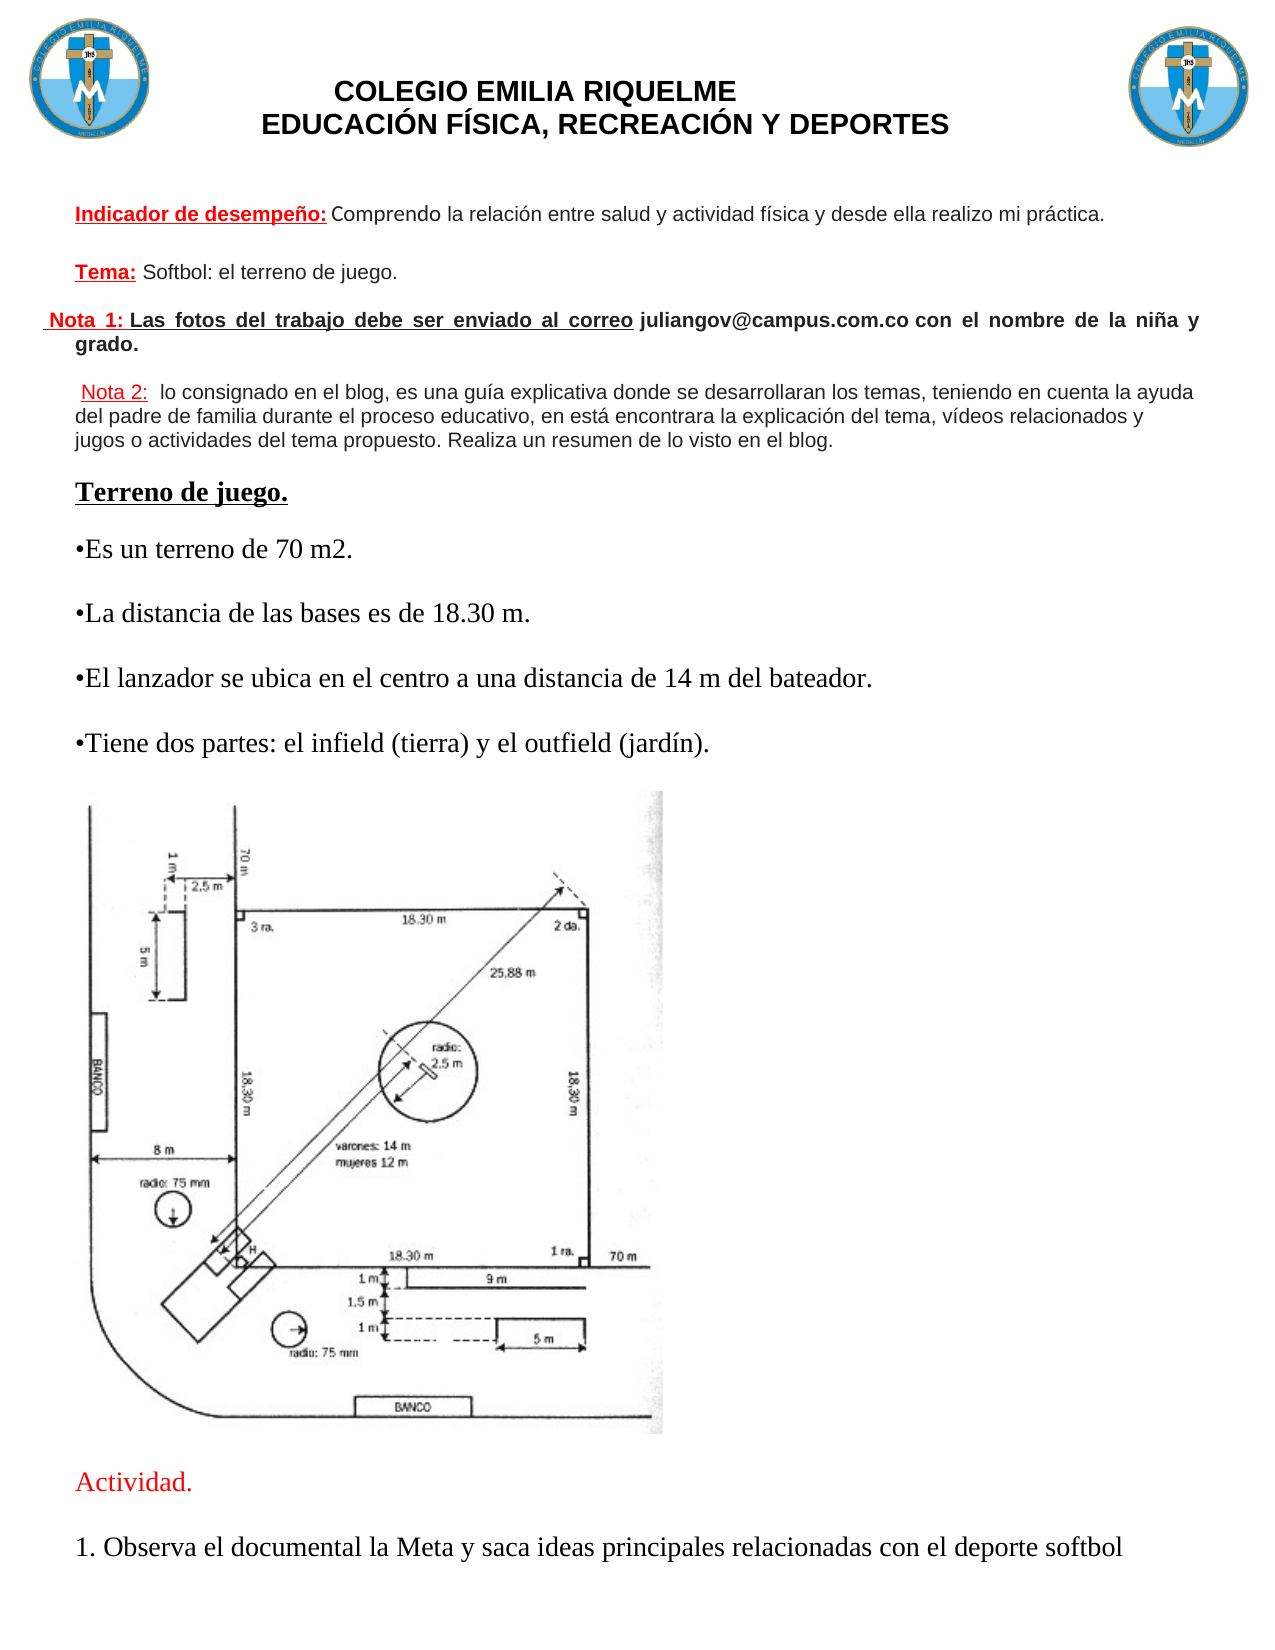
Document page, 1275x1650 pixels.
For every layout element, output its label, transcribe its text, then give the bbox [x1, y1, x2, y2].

picture [29, 18, 150, 139]
text Actividad. [75, 1466, 1200, 1498]
text 1. Observa el documental la Meta y saca ideas principales relacionadas con el deporte softbol [75, 1530, 1200, 1563]
text •Tiene dos partes: el infield (tierra) y el outfield (jardín). [75, 694, 1200, 758]
picture [75, 791, 663, 1434]
text Nota 2: lo consignado en el blog, es una guía explicativa donde se desarrollaran los temas, teniendo en cuenta la ayuda del padre de familia durante el proceso educativo, en está encontrara la explicación del tema, vídeos relacionados y jugos o actividades del tema propuesto. Realiza un resumen de lo visto en el blog. [75, 379, 1200, 451]
text Nota 1: Las fotos del trabajo debe ser enviado al correo juliangov@campus.com.co con el nombre de la niña y grado. [37, 308, 1200, 356]
picture [1128, 26, 1249, 147]
text •Es un terreno de 70 m2. [75, 532, 1200, 564]
text Indicador de desempeño: Comprendo la relación entre salud y actividad física y desde ella realizo mi práctica. [441, 199, 1200, 227]
text Tema: Softbol: el terreno de juego. [75, 260, 1200, 284]
text •La distancia de las bases es de 18.30 m. [75, 564, 1200, 629]
text •El lanzador se ubica en el centro a una distancia de 14 m del bateador. [75, 629, 1200, 694]
text Terreno de juego. [75, 475, 1200, 508]
